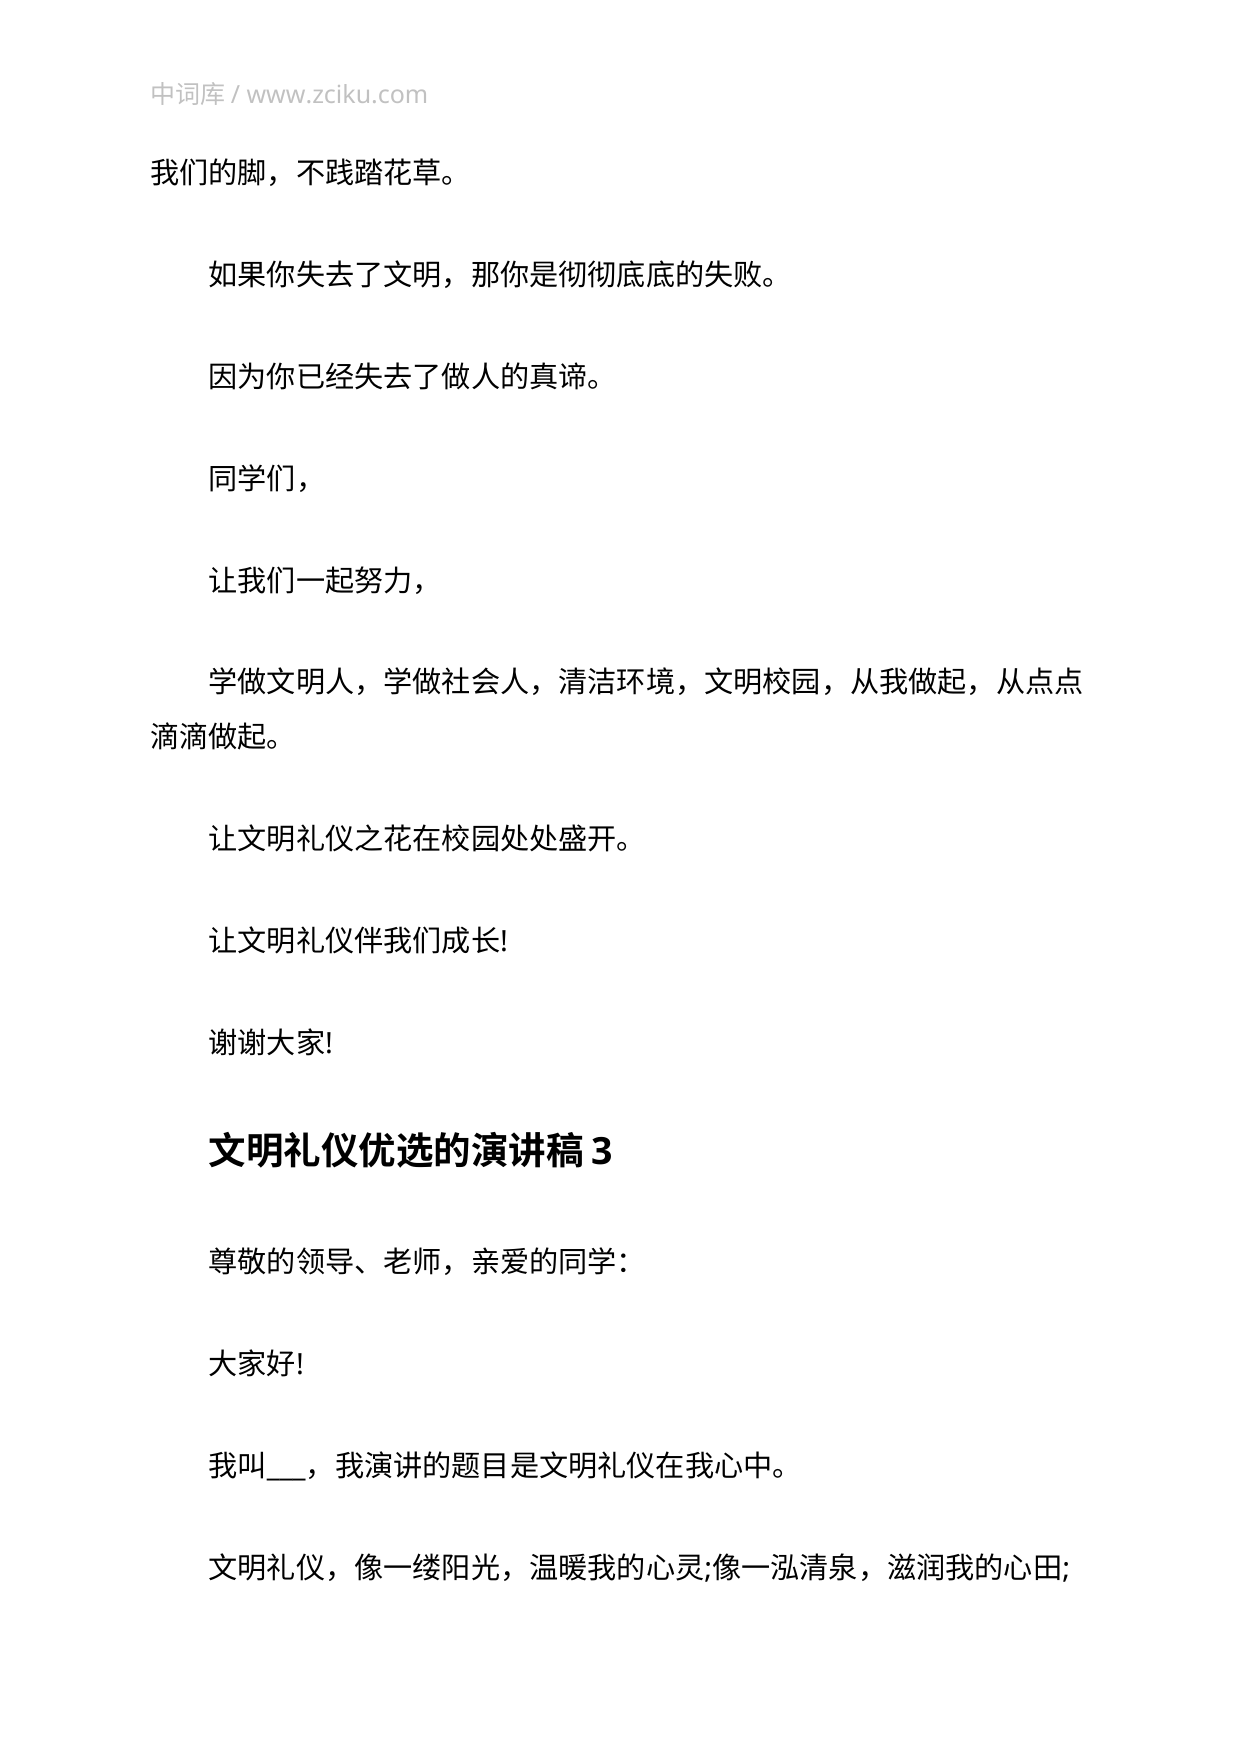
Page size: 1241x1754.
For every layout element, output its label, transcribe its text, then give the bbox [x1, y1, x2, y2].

text 尊敬的领导、老师，亲爱的同学： [150, 1239, 1090, 1281]
text 让我们一起努力， [150, 557, 1090, 599]
text 学做文明人，学做社会人，清洁环境，文明校园，从我做起，从点点滴滴做起。 [150, 659, 1090, 756]
text 让文明礼仪之花在校园处处盛开。 [150, 816, 1090, 858]
text 同学们， [150, 455, 1090, 498]
text 因为你已经失去了做人的真谛。 [150, 353, 1090, 396]
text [150, 1544, 1090, 1587]
text 让文明礼仪伴我们成长! [150, 917, 1090, 960]
text 我叫___，我演讲的题目是文明礼仪在我心中。 [150, 1443, 1090, 1485]
text 大家好! [150, 1341, 1090, 1383]
text 如果你失去了文明，那你是彻彻底底的失败。 [150, 252, 1090, 294]
text 文明礼仪优选的演讲稿3 [150, 1121, 1090, 1176]
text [150, 150, 1090, 192]
text 谢谢大家! [150, 1019, 1090, 1062]
